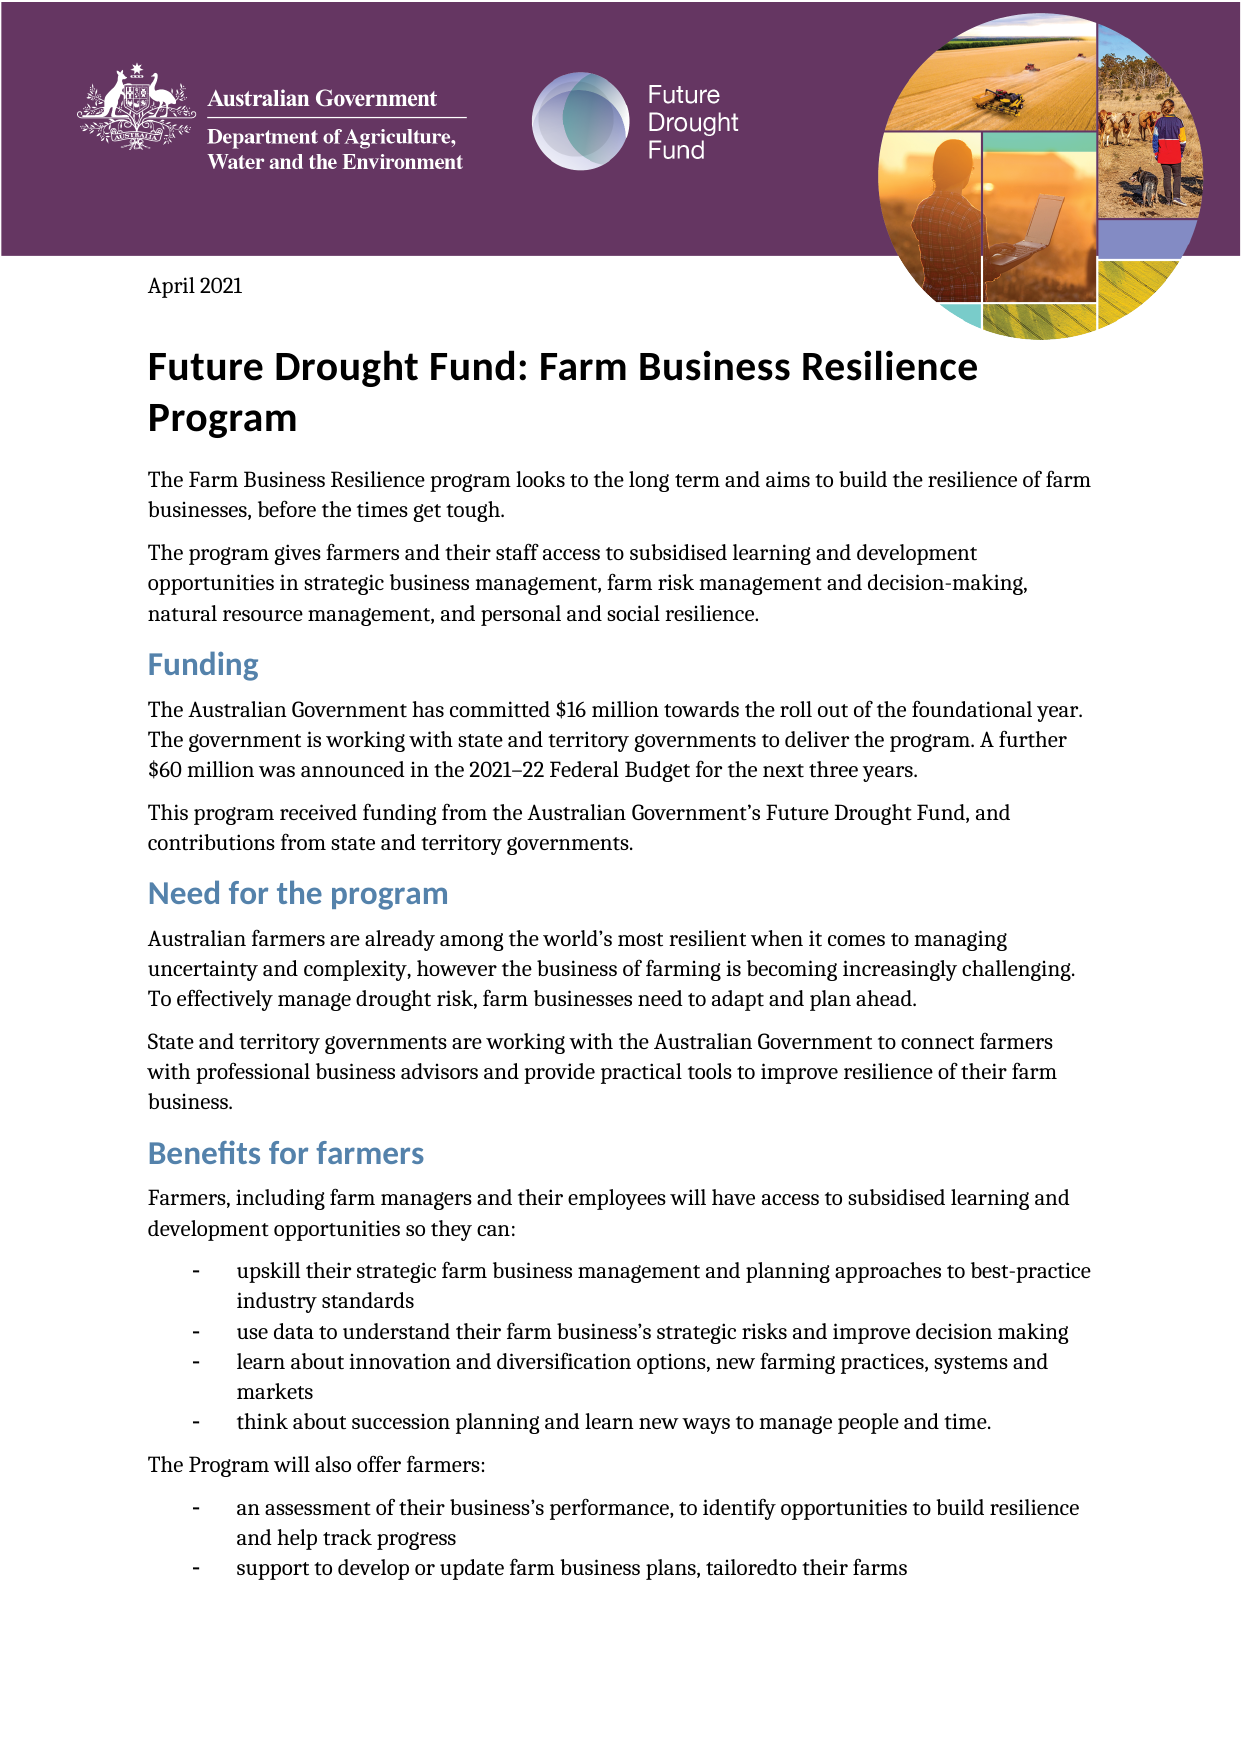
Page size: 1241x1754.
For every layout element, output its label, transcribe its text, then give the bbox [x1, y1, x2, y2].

text April 2021 [148, 273, 1092, 299]
subtitle Funding [148, 643, 1092, 684]
picture [1, 2, 1241, 360]
text The program gives farmers and their staff access to subsidised learning and development opportunities in strategic business management, farm risk management and decision-making, natural resource management, and personal and social resilience. [148, 540, 1092, 627]
text State and territory governments are working with the Australian Government to connect farmers with professional business advisors and provide practical tools to improve resilience of their farm business. [148, 1029, 1092, 1116]
list think about succession planning and learn new ways to manage people and time. [192, 1409, 1092, 1435]
subtitle Need for the program [148, 872, 1092, 913]
text Farmers, including farm managers and their employees will have access to subsidised learning and development opportunities so they can: [148, 1185, 1092, 1242]
list use data to understand their farm business’s strategic risks and improve decision making [192, 1318, 1092, 1345]
list learn about innovation and diversification options, new farming practices, systems and markets [192, 1349, 1092, 1405]
text Australian farmers are already among the world’s most resilient when it comes to managing uncertainty and complexity, however the business of farming is becoming increasingly challenging. To effectively manage drought risk, farm businesses need to adapt and plan ahead. [148, 926, 1092, 1012]
list upskill their strategic farm business management and planning approaches to best-practice industry standards [192, 1258, 1092, 1314]
text This program received funding from the Australian Government’s Future Drought Fund, and contributions from state and territory governments. [148, 799, 1092, 856]
subtitle Benefits for farmers [148, 1132, 1092, 1173]
subtitle Future Drought Fund: Farm Business Resilience Program [148, 340, 1092, 442]
text The Farm Business Resilience program looks to the long term and aims to build the resilience of farm businesses, before the times get tough. [148, 467, 1092, 524]
list an assessment of their business’s performance, to identify opportunities to build resilience and help track progress [192, 1494, 1092, 1551]
list support to develop or update farm business plans, tailoredto their farms [192, 1555, 1092, 1581]
text The Program will also offer farmers: [148, 1452, 1092, 1478]
text The Australian Government has committed $16 million towards the roll out of the foundational year. The government is working with state and territory governments to deliver the program. A further $60 million was announced in the 2021–22 Federal Budget for the next three years. [148, 696, 1092, 783]
